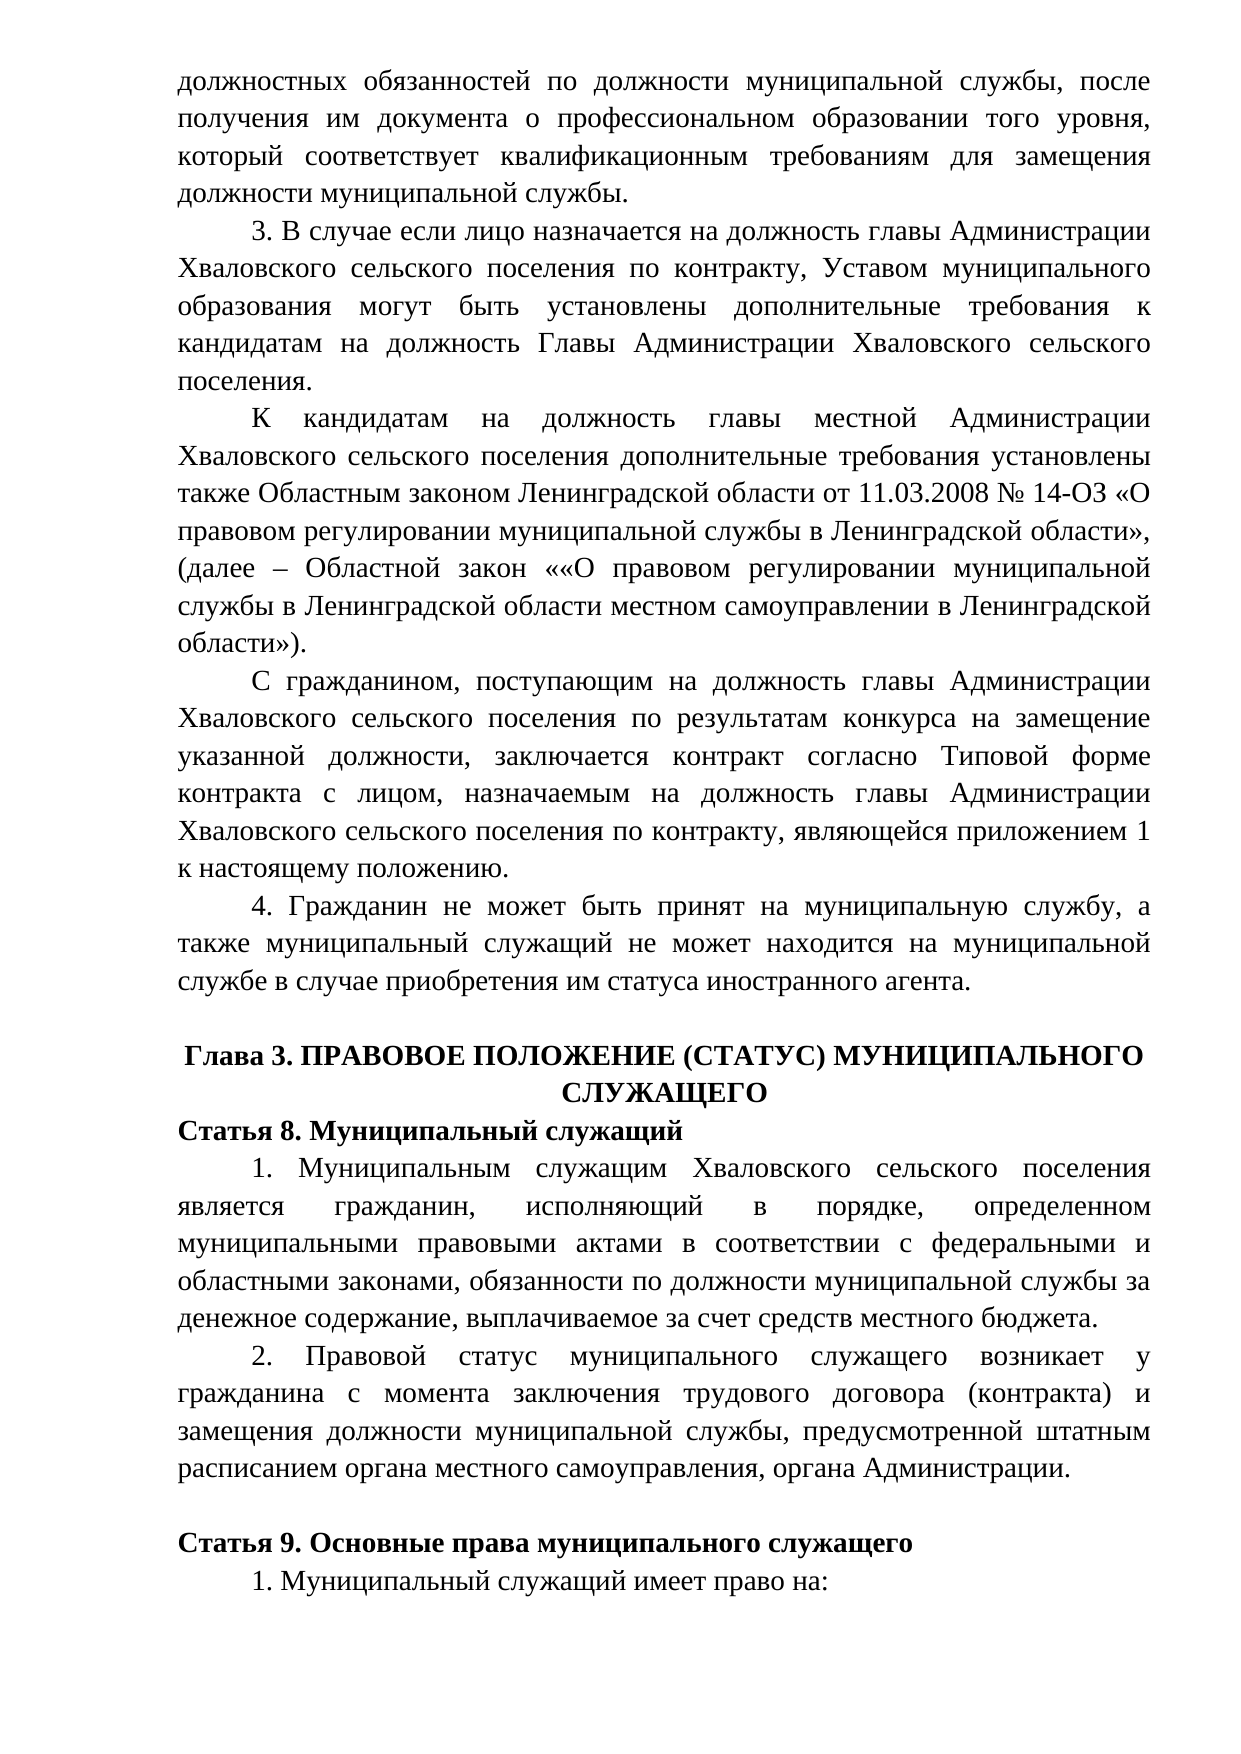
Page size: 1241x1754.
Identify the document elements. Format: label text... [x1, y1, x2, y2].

text 3. В случае если лицо назначается на должность главы Администрации Хваловского сельского поселения по контракту, Уставом муниципального образования могут быть установлены дополнительные требования к кандидатам на должность Главы Администрации Хваловского сельского поселения. [177, 209, 1152, 397]
text Статья 8. Муниципальный служащий [177, 1109, 1152, 1147]
text 4. Гражданин не может быть принят на муниципальную службу, а также муниципальный служащий не может находится на муниципальной службе в случае приобретения им статуса иностранного агента. [177, 884, 1152, 997]
text 1. Муниципальный служащий имеет право на: [177, 1559, 1152, 1597]
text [177, 59, 1152, 209]
text К кандидатам на должность главы местной Администрации Хваловского сельского поселения дополнительные требования установлены также Областным законом Ленинградской области от 11.03.2008 № 14-ОЗ «О правовом регулировании муниципальной службы в Ленинградской области», (далее – Областной закон ««О правовом регулировании муниципальной службы в Ленинградской области местном самоуправлении в Ленинградской области»). [177, 397, 1152, 659]
text 2. Правовой статус муниципального служащего возникает у гражданина с момента заключения трудового договора (контракта) и замещения должности муниципальной службы, предусмотренной штатным расписанием органа местного самоуправления, органа Администрации. [177, 1334, 1152, 1484]
text 1. Муниципальным служащим Хваловского сельского поселения является гражданин, исполняющий в порядке, определенном муниципальными правовыми актами в соответствии с федеральными и областными законами, обязанности по должности муниципальной службы за денежное содержание, выплачиваемое за счет средств местного бюджета. [177, 1147, 1152, 1334]
text С гражданином, поступающим на должность главы Администрации Хваловского сельского поселения по результатам конкурса на замещение указанной должности, заключается контракт согласно Типовой форме контракта с лицом, назначаемым на должность главы Администрации Хваловского сельского поселения по контракту, являющейся приложением 1 к настоящему положению. [177, 659, 1152, 884]
text Статья 9. Основные права муниципального служащего [177, 1522, 1152, 1559]
text Глава 3. ПРАВОВОЕ ПОЛОЖЕНИЕ (СТАТУС) МУНИЦИПАЛЬНОГО СЛУЖАЩЕГО [177, 1034, 1152, 1109]
